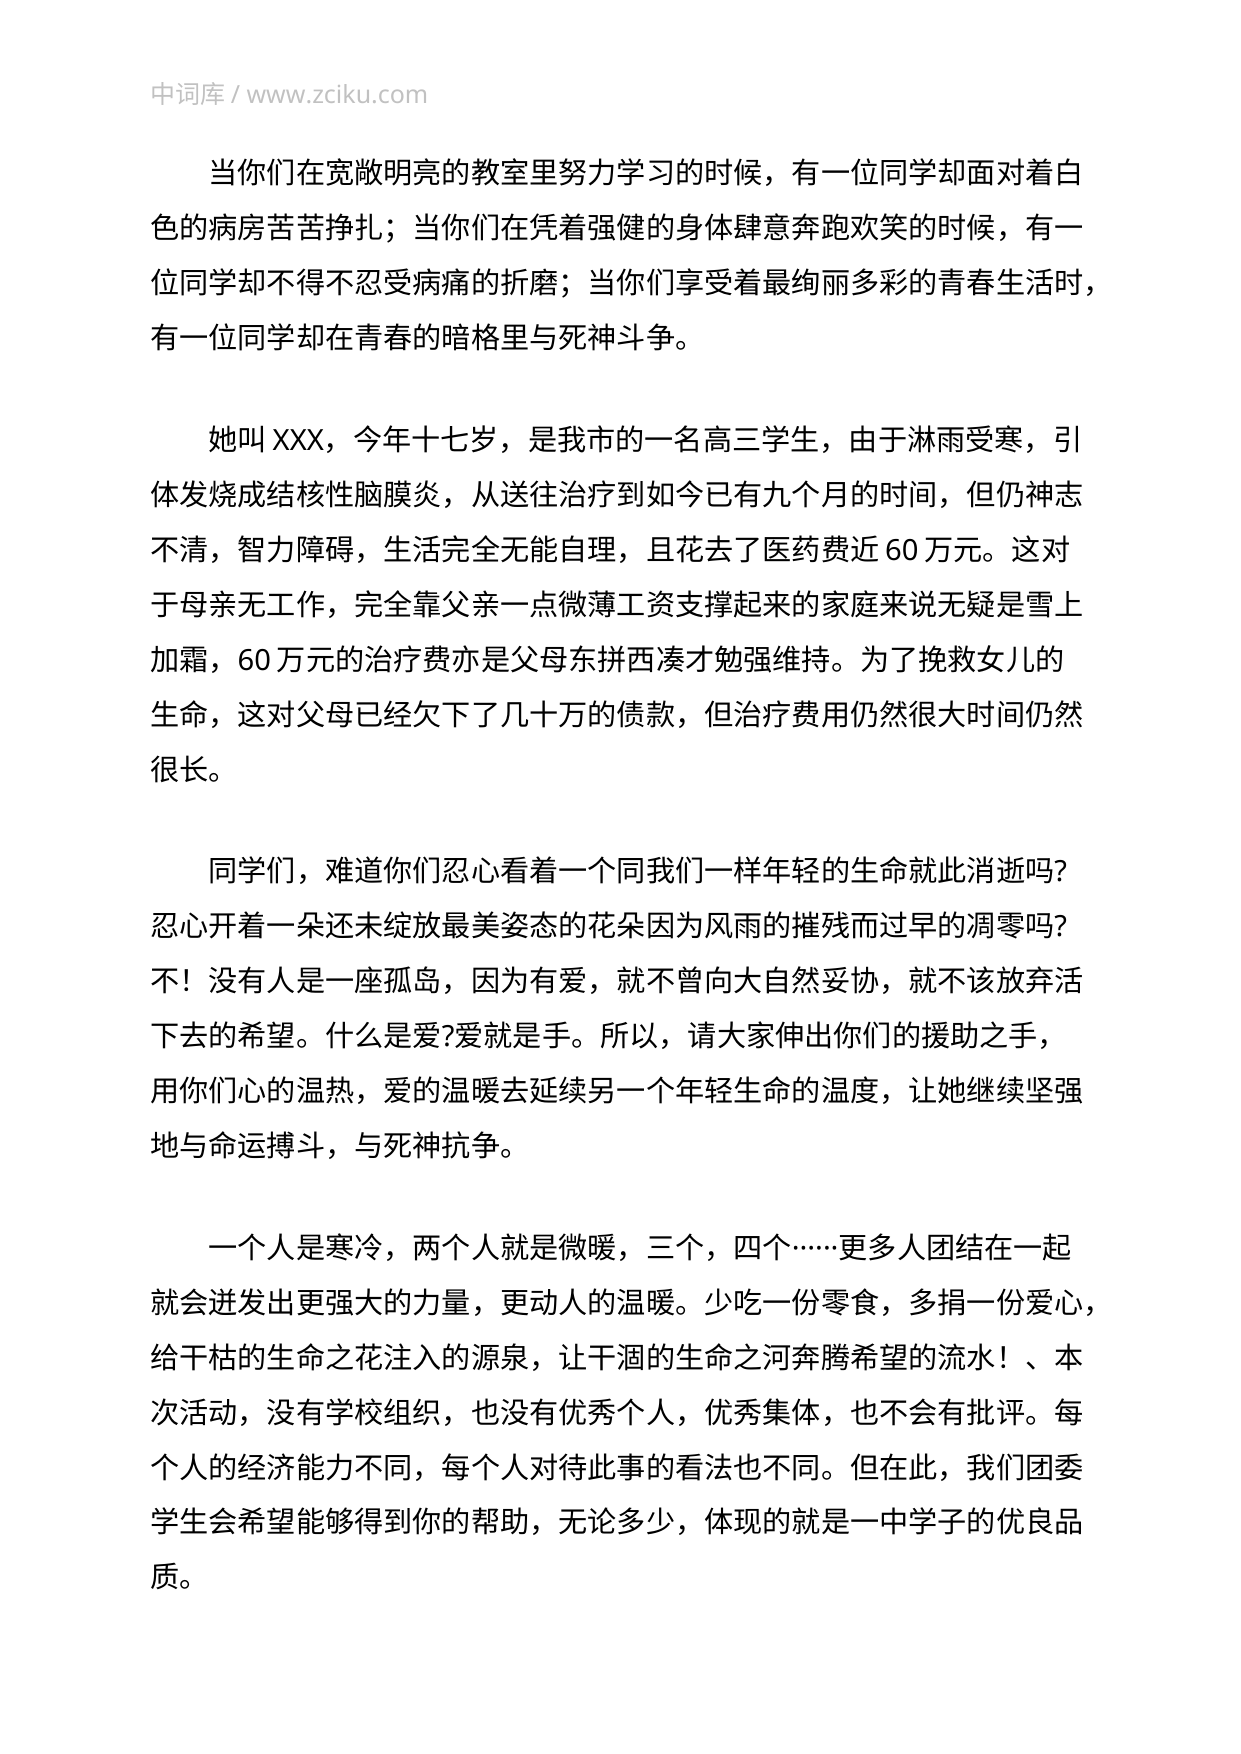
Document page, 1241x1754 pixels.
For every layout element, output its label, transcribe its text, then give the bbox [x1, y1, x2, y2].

text 她叫XXX，今年十七岁，是我市的一名高三学生，由于淋雨受寒，引体发烧成结核性脑膜炎，从送往治疗到如今已有九个月的时间，但仍神志不清，智力障碍，生活完全无能自理，且花去了医药费近60万元。这对于母亲无工作，完全靠父亲一点微薄工资支撑起来的家庭来说无疑是雪上加霜，60万元的治疗费亦是父母东拼西凑才勉强维持。为了挽救女儿的生命，这对父母已经欠下了几十万的债款，但治疗费用仍然很大时间仍然很长。 [150, 416, 1090, 788]
text 同学们，难道你们忍心看着一个同我们一样年轻的生命就此消逝吗?忍心开着一朵还未绽放最美姿态的花朵因为风雨的摧残而过早的凋零吗?不！没有人是一座孤岛，因为有爱，就不曾向大自然妥协，就不该放弃活下去的希望。什么是爱?爱就是手。所以，请大家伸出你们的援助之手，用你们心的温热，爱的温暖去延续另一个年轻生命的温度，让她继续坚强地与命运搏斗，与死神抗争。 [150, 848, 1090, 1165]
text 当你们在宽敞明亮的教室里努力学习的时候，有一位同学却面对着白色的病房苦苦挣扎；当你们在凭着强健的身体肆意奔跑欢笑的时候，有一位同学却不得不忍受病痛的折磨；当你们享受着最绚丽多彩的青春生活时，有一位同学却在青春的暗格里与死神斗争。 [150, 150, 1090, 357]
text 一个人是寒冷，两个人就是微暖，三个，四个······更多人团结在一起就会迸发出更强大的力量，更动人的温暖。少吃一份零食，多捐一份爱心，给干枯的生命之花注入的源泉，让干涸的生命之河奔腾希望的流水！、本次活动，没有学校组织，也没有优秀个人，优秀集体，也不会有批评。每个人的经济能力不同，每个人对待此事的看法也不同。但在此，我们团委学生会希望能够得到你的帮助，无论多少，体现的就是一中学子的优良品质。 [150, 1224, 1090, 1596]
